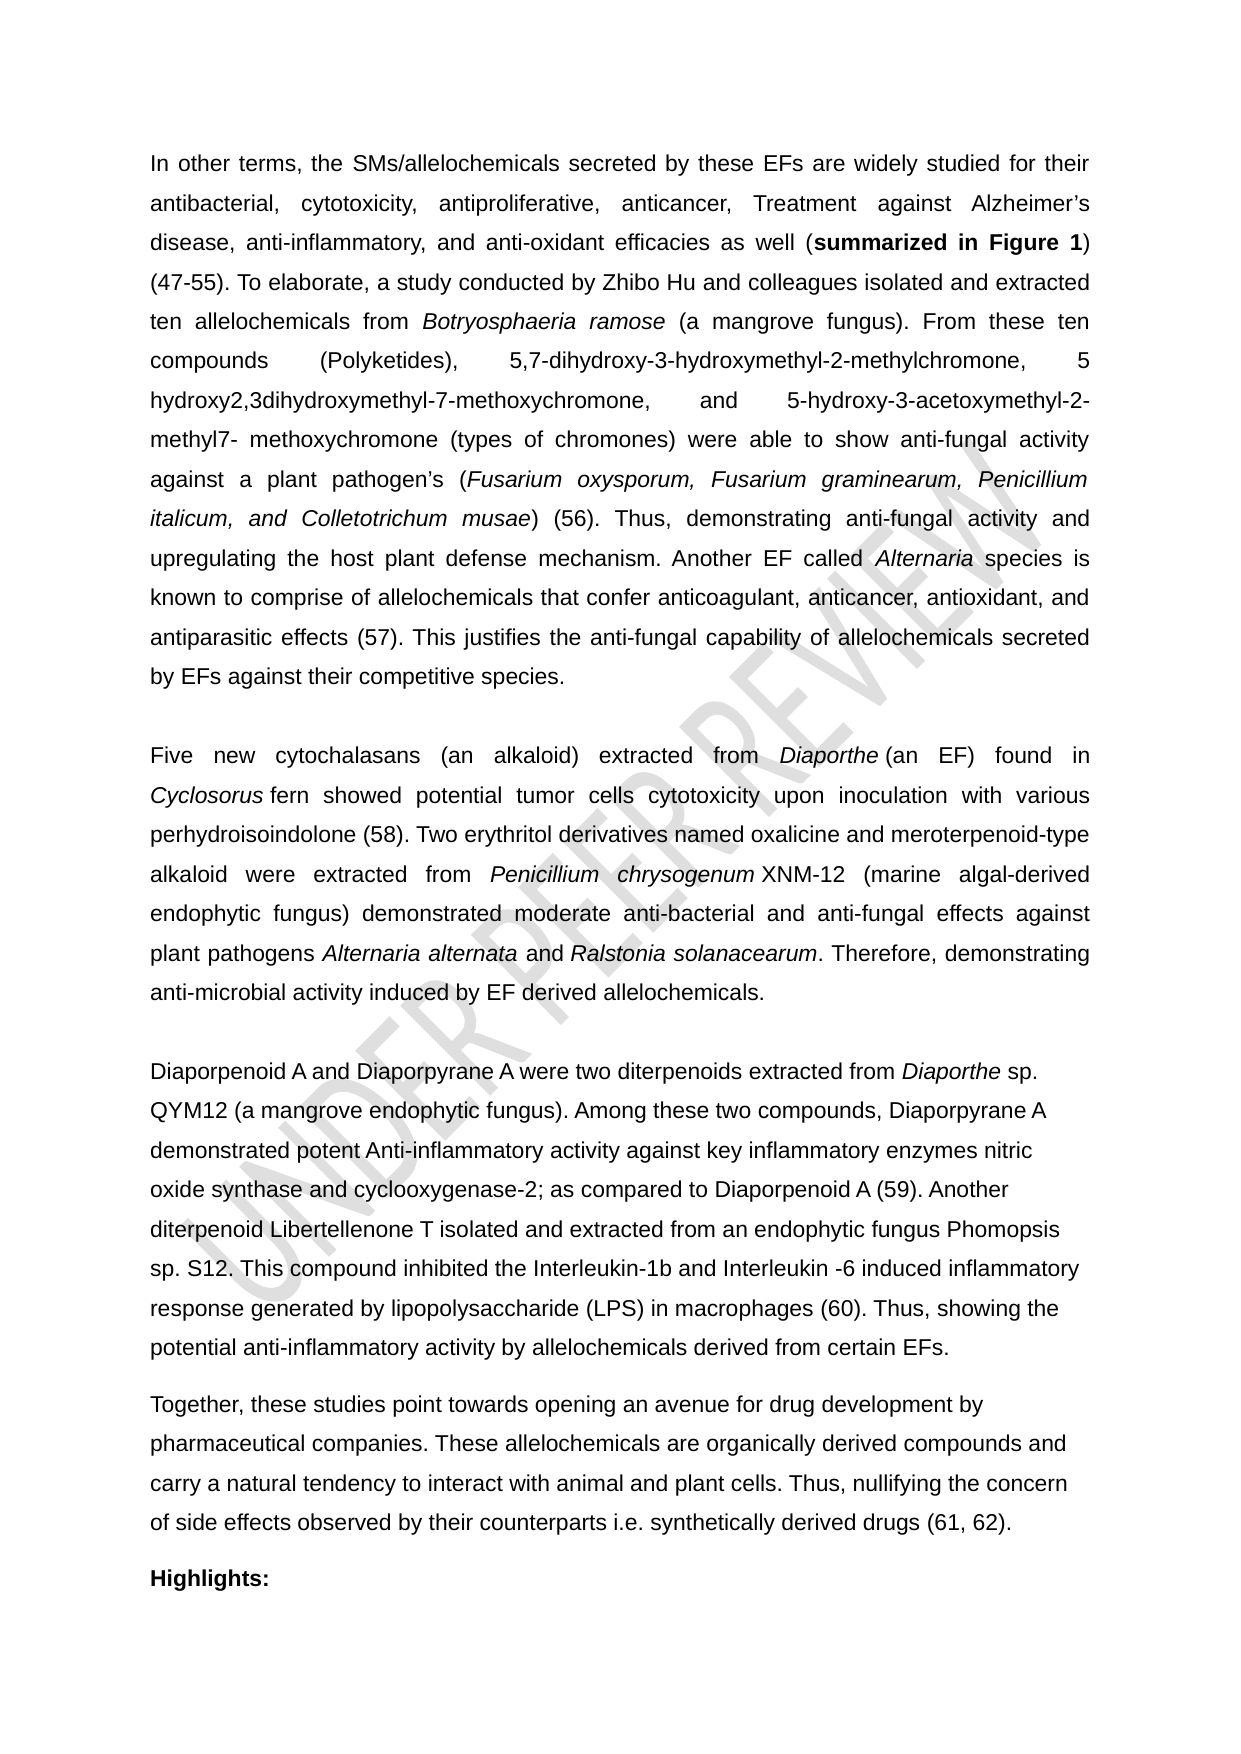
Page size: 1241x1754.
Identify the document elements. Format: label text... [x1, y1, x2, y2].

text Diaporpenoid A and Diaporpyrane A were two diterpenoids extracted from Diaporthe sp. QYM12 (a mangrove endophytic fungus). Among these two compounds, Diaporpyrane A demonstrated potent Anti-inflammatory activity against key inflammatory enzymes nitric oxide synthase and cyclooxygenase-2; as compared to Diaporpenoid A (59). Another diterpenoid Libertellenone T isolated and extracted from an endophytic fungus Phomopsis sp. S12. This compound inhibited the Interleukin-1b and Interleukin -6 induced inflammatory response generated by lipopolysaccharide (LPS) in macrophages (60). Thus, showing the potential anti-inflammatory activity by allelochemicals derived from certain EFs. [150, 1058, 1090, 1361]
text Five new cytochalasans (an alkaloid) extracted from Diaporthe (an EF) found in Cyclosorus fern showed potential tumor cells cytotoxicity upon inoculation with various perhydroisoindolone (58). Two erythritol derivatives named oxalicine and meroterpenoid-type alkaloid were extracted from Penicillium chrysogenum XNM-12 (marine algal-derived endophytic fungus) demonstrated moderate anti-bacterial and anti-fungal effects against plant pathogens Alternaria alternata and Ralstonia solanacearum. Therefore, demonstrating anti-microbial activity induced by EF derived allelochemicals. [150, 742, 1090, 1005]
text Together, these studies point towards opening an avenue for drug development by pharmaceutical companies. These allelochemicals are organically derived compounds and carry a natural tendency to interact with animal and plant cells. Thus, nullifying the concern of side effects observed by their counterparts i.e. synthetically derived drugs (61, 62). [150, 1391, 1090, 1535]
text Highlights: [150, 1565, 1090, 1591]
text In other terms, the SMs/allelochemicals secreted by these EFs are widely studied for their antibacterial, cytotoxicity, antiproliferative, anticancer, Treatment against Alzheimer’s disease, anti-inflammatory, and anti-oxidant efficacies as well (summarized in Figure 1) (47-55). To elaborate, a study conducted by Zhibo Hu and colleagues isolated and extracted ten allelochemicals from Botryosphaeria ramose (a mangrove fungus). From these ten compounds (Polyketides), 5,7-dihydroxy-3-hydroxymethyl-2-methylchromone, 5 hydroxy2,3dihydroxymethyl-7-methoxychromone, and 5-hydroxy-3-acetoxymethyl-2-methyl7- methoxychromone (types of chromones) were able to show anti-fungal activity against a plant pathogen’s (Fusarium oxysporum, Fusarium graminearum, Penicillium italicum, and Colletotrichum musae) (56). Thus, demonstrating anti-fungal activity and upregulating the host plant defense mechanism. Another EF called Alternaria species is known to comprise of allelochemicals that confer anticoagulant, anticancer, antioxidant, and antiparasitic effects (57). This justifies the anti-fungal capability of allelochemicals secreted by EFs against their competitive species. [150, 150, 1090, 689]
